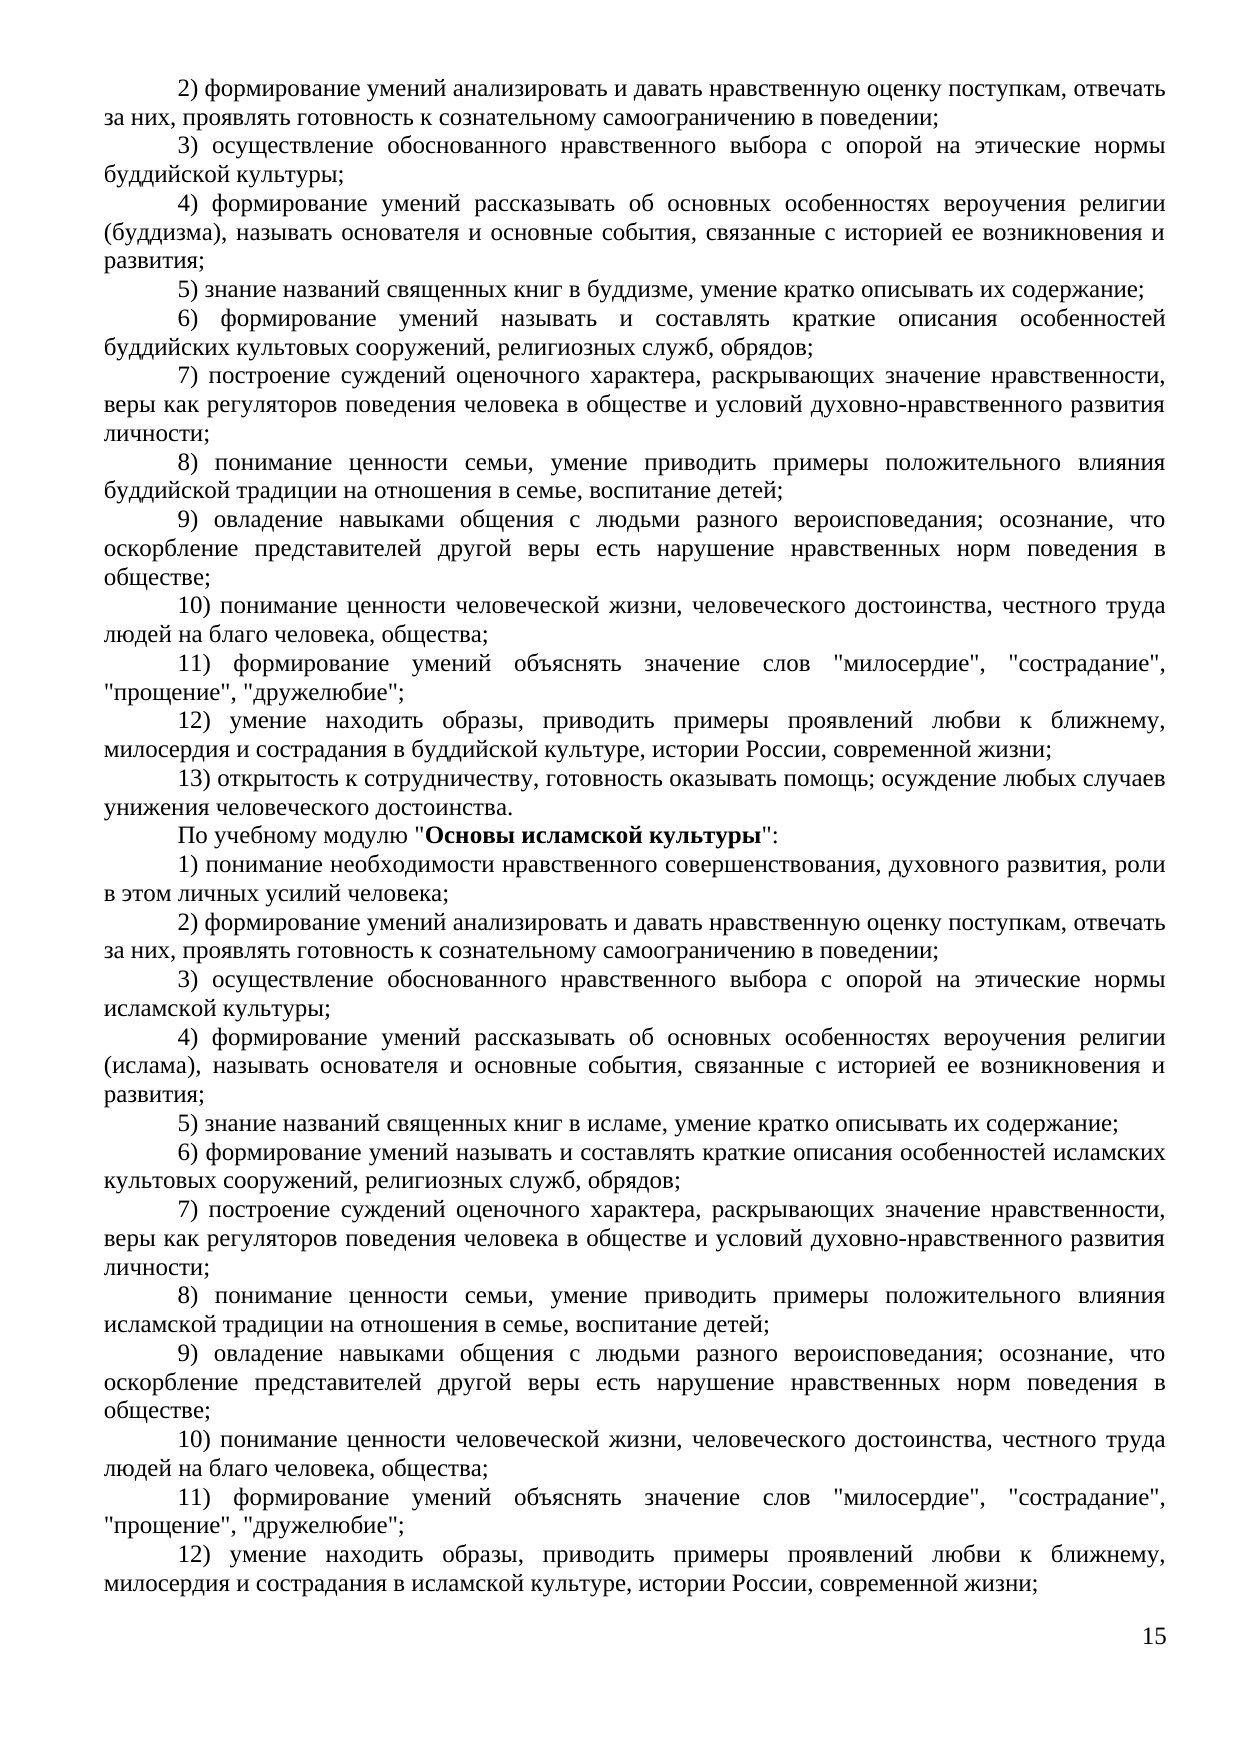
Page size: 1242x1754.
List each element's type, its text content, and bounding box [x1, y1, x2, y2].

text 3) осуществление обоснованного нравственного выбора с опорой на этические нормы буддийской культуры; [103, 130, 1167, 188]
text 11) формирование умений объяснять значение слов "милосердие", "сострадание", "прощение", "дружелюбие"; [103, 1482, 1167, 1539]
text 4) формирование умений рассказывать об основных особенностях вероучения религии (буддизма), называть основателя и основные события, связанные с историей ее возникновения и развития; [103, 188, 1167, 274]
text 1) понимание необходимости нравственного совершенствования, духовного развития, роли в этом личных усилий человека; [103, 849, 1167, 907]
text 7) построение суждений оценочного характера, раскрывающих значение нравственности, веры как регуляторов поведения человека в обществе и условий духовно-нравственного развития личности; [103, 1194, 1167, 1280]
text 10) понимание ценности человеческой жизни, человеческого достоинства, честного труда людей на благо человека, общества; [103, 590, 1167, 648]
text 11) формирование умений объяснять значение слов "милосердие", "сострадание", "прощение", "дружелюбие"; [103, 648, 1167, 705]
text По учебному модулю "Основы исламской культуры": [103, 820, 1167, 849]
text 6) формирование умений называть и составлять краткие описания особенностей буддийских культовых сооружений, религиозных служб, обрядов; [103, 303, 1167, 360]
text 10) понимание ценности человеческой жизни, человеческого достоинства, честного труда людей на благо человека, общества; [103, 1424, 1167, 1482]
text 5) знание названий священных книг в буддизме, умение кратко описывать их содержание; [103, 274, 1167, 303]
text 2) формирование умений анализировать и давать нравственную оценку поступкам, отвечать за них, проявлять готовность к сознательному самоограничению в поведении; [103, 73, 1167, 130]
text 12) умение находить образы, приводить примеры проявлений любви к ближнему, милосердия и сострадания в буддийской культуре, истории России, современной жизни; [103, 705, 1167, 763]
text 6) формирование умений называть и составлять краткие описания особенностей исламских культовых сооружений, религиозных служб, обрядов; [103, 1137, 1167, 1194]
text 13) открытость к сотрудничеству, готовность оказывать помощь; осуждение любых случаев унижения человеческого достоинства. [103, 763, 1167, 820]
text 9) овладение навыками общения с людьми разного вероисповедания; осознание, что оскорбление представителей другой веры есть нарушение нравственных норм поведения в обществе; [103, 1338, 1167, 1424]
text 5) знание названий священных книг в исламе, умение кратко описывать их содержание; [103, 1108, 1167, 1137]
text 4) формирование умений рассказывать об основных особенностях вероучения религии (ислама), называть основателя и основные события, связанные с историей ее возникновения и развития; [103, 1022, 1167, 1108]
text 12) умение находить образы, приводить примеры проявлений любви к ближнему, милосердия и сострадания в исламской культуре, истории России, современной жизни; [103, 1539, 1167, 1597]
text 8) понимание ценности семьи, умение приводить примеры положительного влияния буддийской традиции на отношения в семье, воспитание детей; [103, 447, 1167, 504]
text 2) формирование умений анализировать и давать нравственную оценку поступкам, отвечать за них, проявлять готовность к сознательному самоограничению в поведении; [103, 907, 1167, 964]
text 7) построение суждений оценочного характера, раскрывающих значение нравственности, веры как регуляторов поведения человека в обществе и условий духовно-нравственного развития личности; [103, 360, 1167, 447]
text 3) осуществление обоснованного нравственного выбора с опорой на этические нормы исламской культуры; [103, 964, 1167, 1022]
text 9) овладение навыками общения с людьми разного вероисповедания; осознание, что оскорбление представителей другой веры есть нарушение нравственных норм поведения в обществе; [103, 504, 1167, 590]
text 8) понимание ценности семьи, умение приводить примеры положительного влияния исламской традиции на отношения в семье, воспитание детей; [103, 1280, 1167, 1338]
